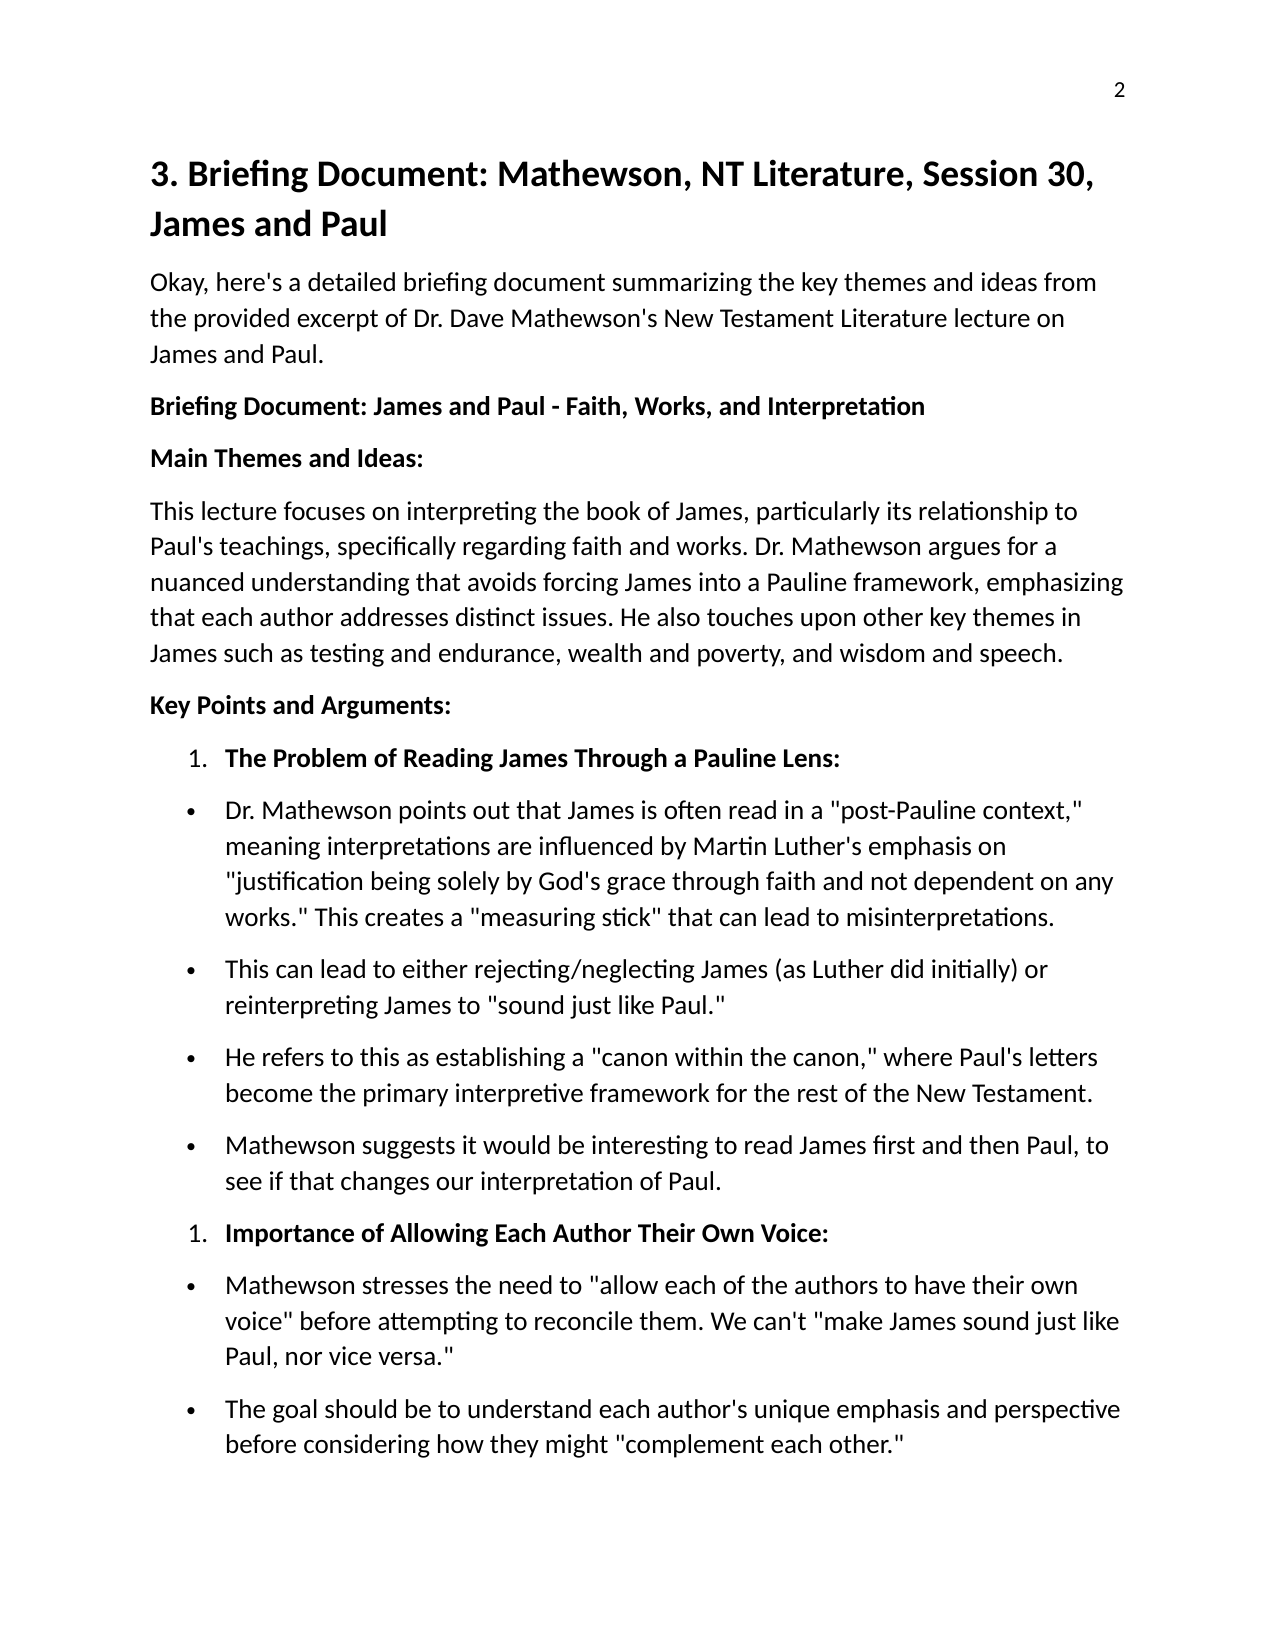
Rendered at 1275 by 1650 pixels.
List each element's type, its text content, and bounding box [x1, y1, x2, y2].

text Main Themes and Ideas: [150, 441, 1125, 474]
text This lecture focuses on interpreting the book of James, particularly its relationship to Paul's teachings, specifically regarding faith and works. Dr. Mathewson argues for a nuanced understanding that avoids forcing James into a Pauline framework, emphasizing that each author addresses distinct issues. He also touches upon other key themes in James such as testing and endurance, wealth and poverty, and wisdom and speech. [150, 494, 1125, 669]
text Okay, here's a detailed briefing document summarizing the key themes and ideas from the provided excerpt of Dr. Dave Mathewson's New Testament Literature lecture on James and Paul. [150, 266, 1125, 370]
text 3. Briefing Document: Mathewson, NT Literature, Session 30, James and PaulTop of Form [150, 150, 1125, 245]
text Key Points and Arguments: [150, 688, 1125, 722]
list Dr. Mathewson points out that James is often read in a "post-Pauline context," meaning interpretations are influenced by Martin Luther's emphasis on "justification being solely by God's grace through faith and not dependent on any works." This creates a "measuring stick" that can lead to misinterpretations. [187, 793, 1125, 933]
list The goal should be to understand each author's unique emphasis and perspective before considering how they might "complement each other." [187, 1392, 1125, 1461]
text Briefing Document: James and Paul - Faith, Works, and Interpretation [150, 389, 1125, 422]
list Importance of Allowing Each Author Their Own Voice: [187, 1216, 1125, 1249]
list This can lead to either rejecting/neglecting James (as Luther did initially) or reinterpreting James to "sound just like Paul." [187, 952, 1125, 1021]
list The Problem of Reading James Through a Pauline Lens: [187, 741, 1125, 774]
list Mathewson suggests it would be interesting to read James first and then Paul, to see if that changes our interpretation of Paul. [187, 1128, 1125, 1197]
list He refers to this as establishing a "canon within the canon," where Paul's letters become the primary interpretive framework for the rest of the New Testament. [187, 1040, 1125, 1109]
list Mathewson stresses the need to "allow each of the authors to have their own voice" before attempting to reconcile them. We can't "make James sound just like Paul, nor vice versa." [187, 1268, 1125, 1373]
